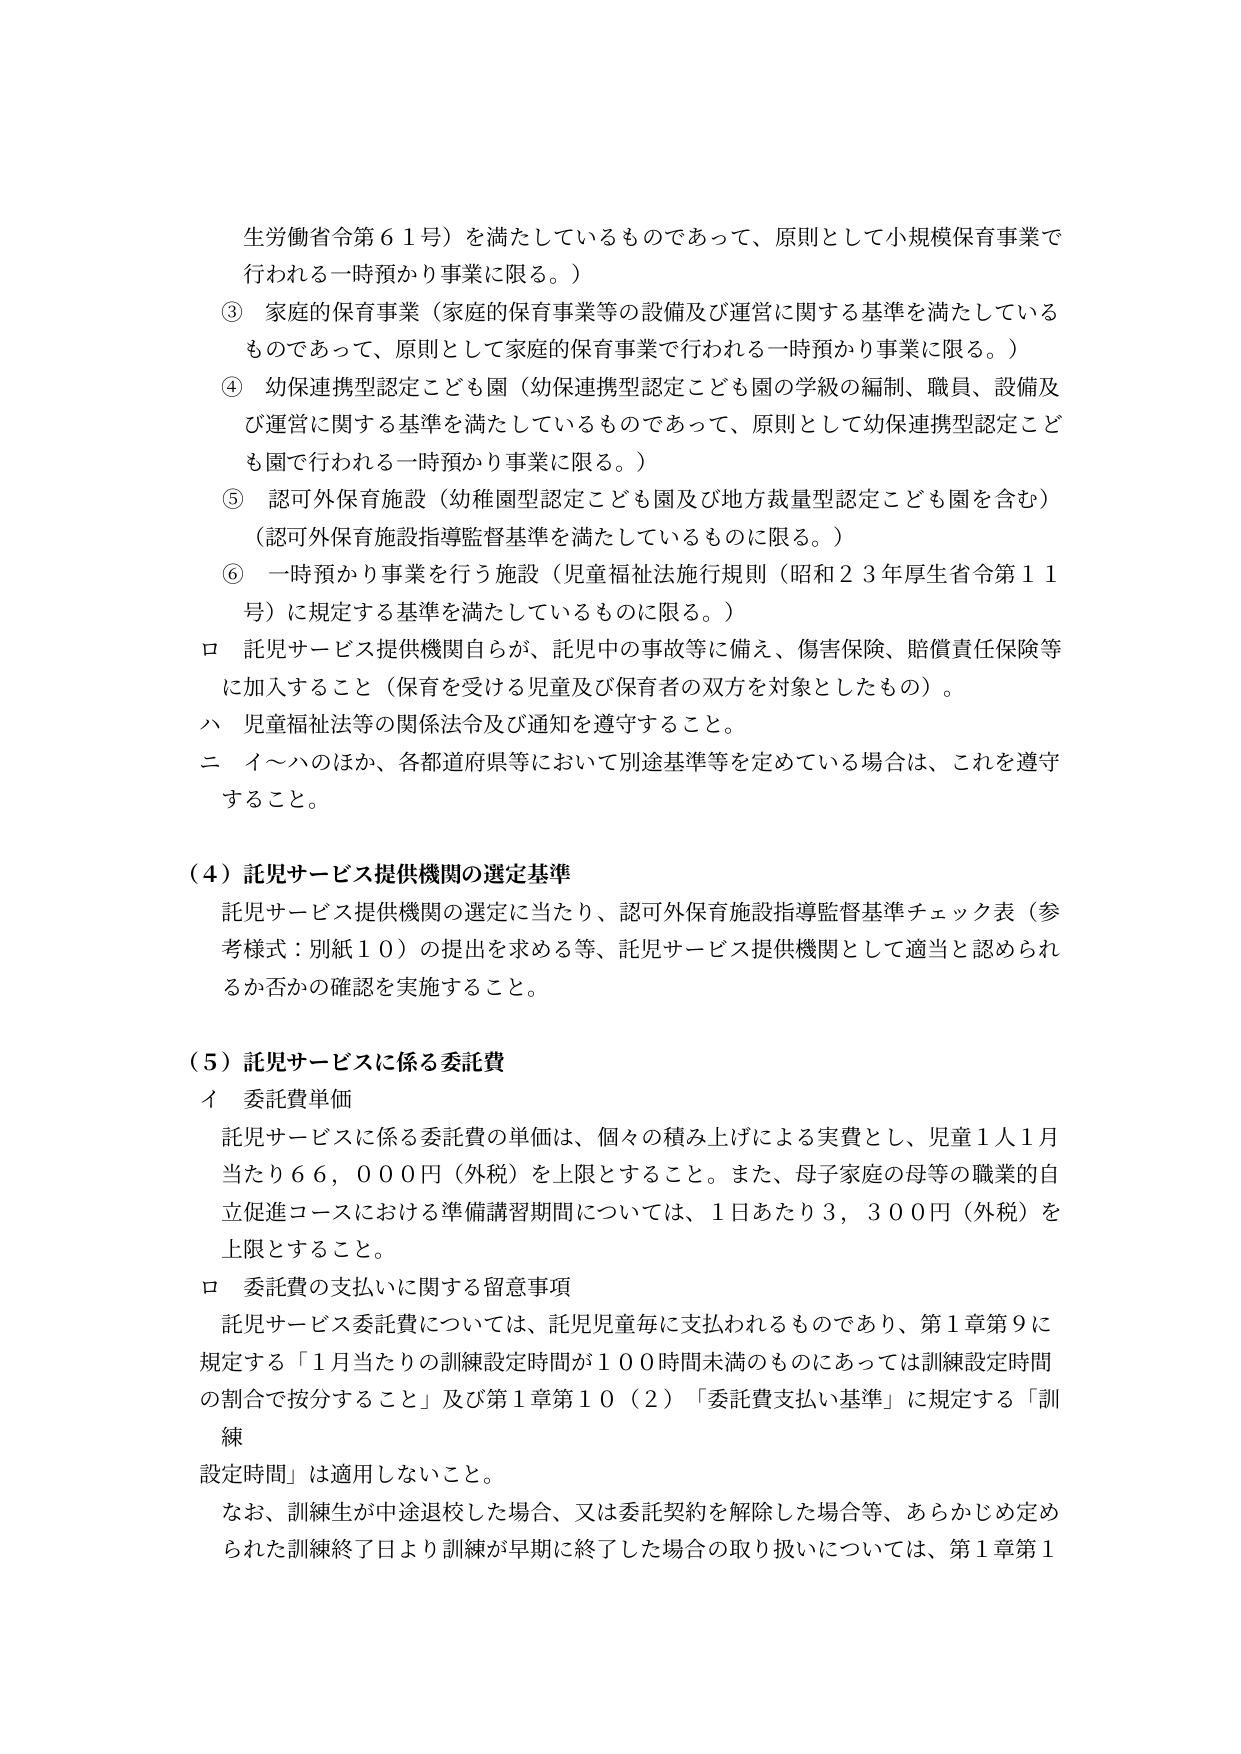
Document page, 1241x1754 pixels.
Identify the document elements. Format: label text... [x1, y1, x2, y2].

text ⑥ 一時預かり事業を行う施設（児童福祉法施行規則（昭和２３年厚生省令第１１号）に規定する基準を満たしているものに限る。） [177, 554, 1063, 629]
text イ 委託費単価 [177, 1079, 1063, 1117]
text ロ 委託費の支払いに関する留意事項 [199, 1267, 1063, 1304]
text ロ 託児サービス提供機関自らが、託児中の事故等に備え、傷害保険、賠償責任保険等に加入すること（保育を受ける児童及び保育者の双方を対象としたもの）。 [177, 629, 1063, 704]
text の割合で按分すること」及び第１章第１０（２）「委託費支払い基準」に規定する「訓練 [199, 1379, 1063, 1454]
text 託児サービス委託費については、託児児童毎に支払われるものであり、第１章第９に [199, 1304, 1063, 1342]
text 設定時間」は適用しないこと。 [199, 1454, 1063, 1492]
text 託児サービスに係る委託費の単価は、個々の積み上げによる実費とし、児童１人１月当たり６６，０００円（外税）を上限とすること。また、母子家庭の母等の職業的自立促進コースにおける準備講習期間については、１日あたり３，３００円（外税）を上限とすること。 [177, 1117, 1063, 1267]
text ⑤ 認可外保育施設（幼稚園型認定こども園及び地方裁量型認定こども園を含む）（認可外保育施設指導監督基準を満たしているものに限る。） [177, 479, 1063, 554]
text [177, 217, 1063, 292]
text ④ 幼保連携型認定こども園（幼保連携型認定こども園の学級の編制、職員、設備及び運営に関する基準を満たしているものであって、原則として幼保連携型認定こども園で行われる一時預かり事業に限る。） [177, 367, 1063, 479]
text ニ イ～ハのほか、各都道府県等において別途基準等を定めている場合は、これを遵守すること。 [177, 742, 1063, 817]
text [199, 1492, 1063, 1567]
text （５）託児サービスに係る委託費 [177, 1042, 1063, 1079]
text 規定する「１月当たりの訓練設定時間が１００時間未満のものにあっては訓練設定時間 [199, 1342, 1063, 1379]
text 託児サービス提供機関の選定に当たり、認可外保育施設指導監督基準チェック表（参考様式：別紙１０）の提出を求める等、託児サービス提供機関として適当と認められるか否かの確認を実施すること。 [177, 892, 1063, 1004]
text （４）託児サービス提供機関の選定基準 [177, 854, 1063, 892]
text ③ 家庭的保育事業（家庭的保育事業等の設備及び運営に関する基準を満たしているものであって、原則として家庭的保育事業で行われる一時預かり事業に限る。） [177, 292, 1063, 367]
text ハ 児童福祉法等の関係法令及び通知を遵守すること。 [177, 704, 1063, 742]
